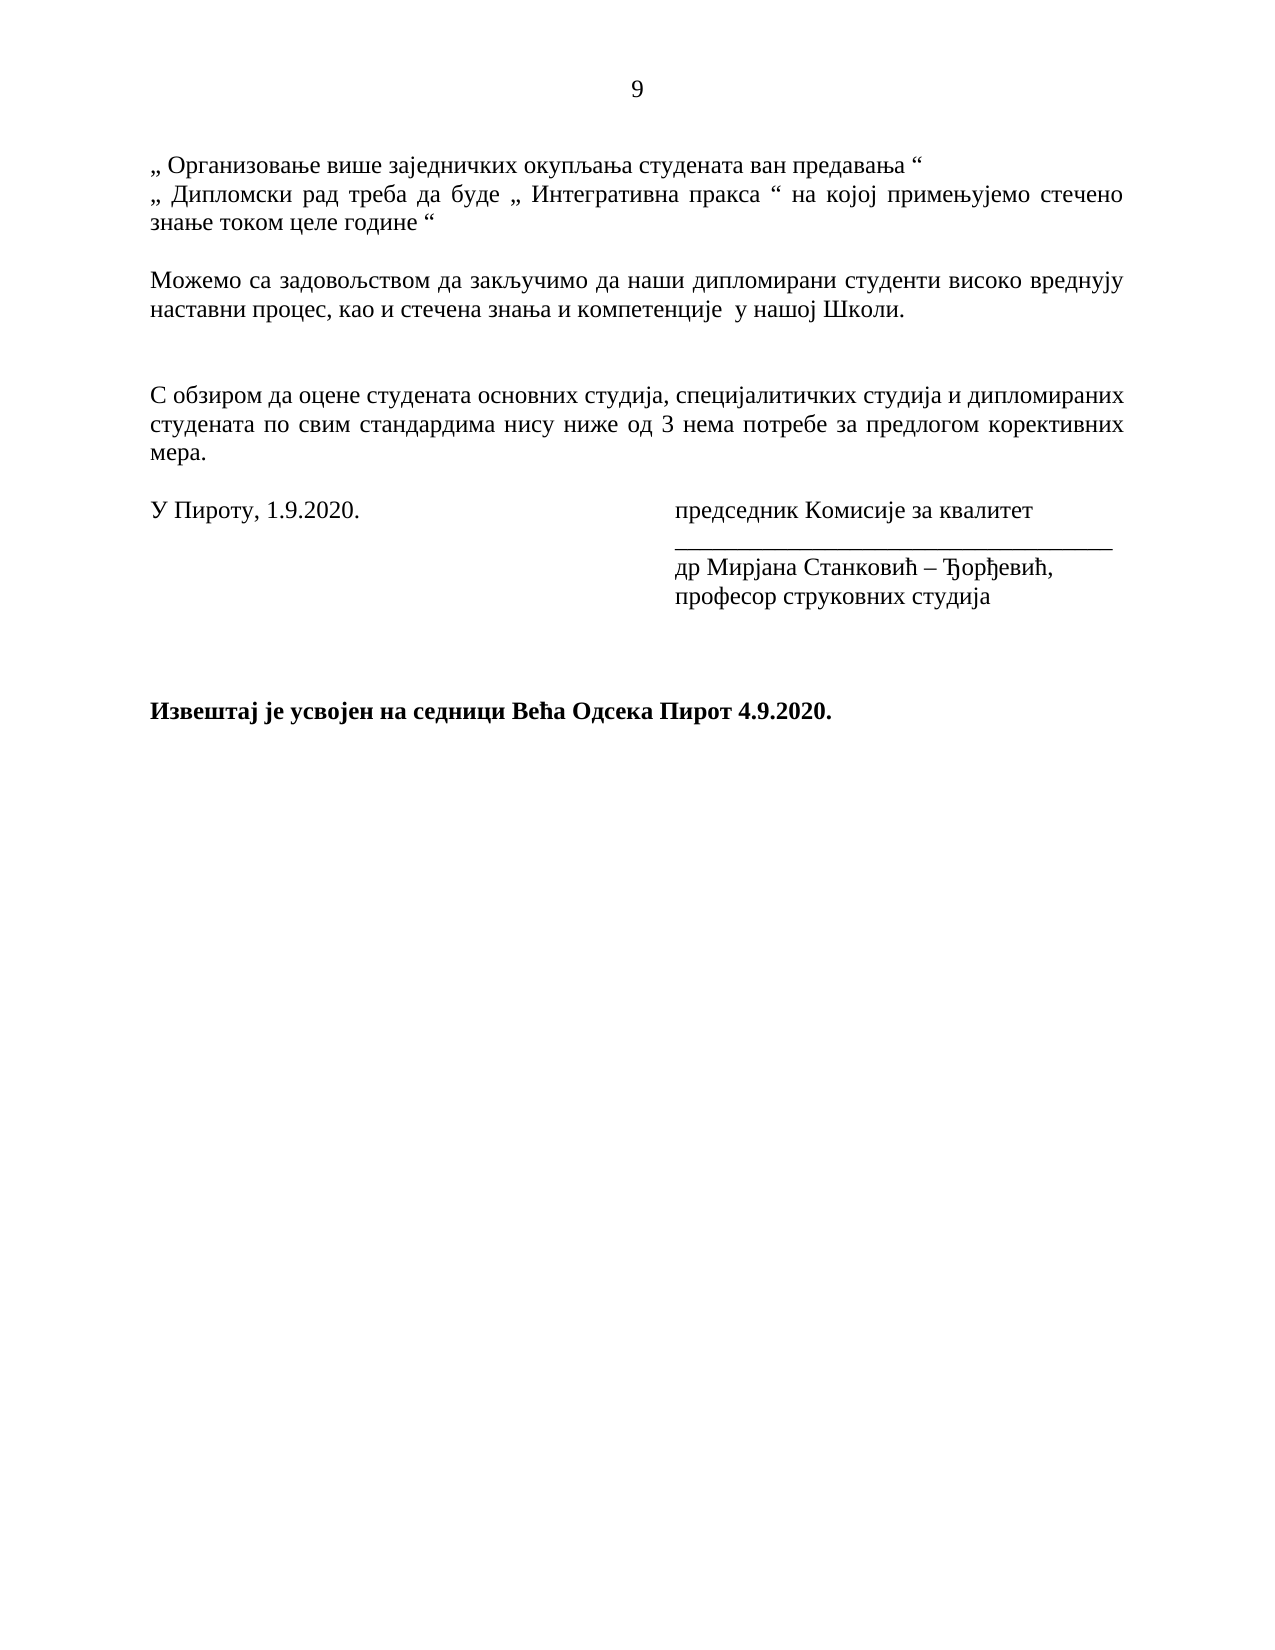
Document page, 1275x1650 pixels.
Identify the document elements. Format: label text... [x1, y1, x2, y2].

text „ Дипломски рад треба да буде „ Интегративна пракса “ на којој примењујемо стечено знање током целе године “ [150, 179, 1125, 236]
text „ Организовање више заједничких окупљања студената ван предавања “ [150, 150, 1125, 179]
text професор струковних студија [150, 581, 1125, 610]
text У Пироту, 1.9.2020. председник Комисије за квалитет [150, 495, 1125, 524]
text С обзиром да оцене студената основних студија, специјалитичких студија и дипломираних студената по свим стандардима нису ниже од 3 нема потребе за предлогом корективних мера. [150, 380, 1125, 466]
text ___________________________________ [150, 524, 1125, 552]
text др Мирјана Станковић – Ђорђевић, [150, 552, 1125, 581]
text Можемо са задовољством да закључимо да наши дипломирани студенти високо вреднују наставни процес, као и стечена знања и компетенције у нашој Школи. [150, 265, 1125, 322]
text Извештај је усвојен на седници Већа Одсека Пирот 4.9.2020. [150, 696, 1125, 725]
